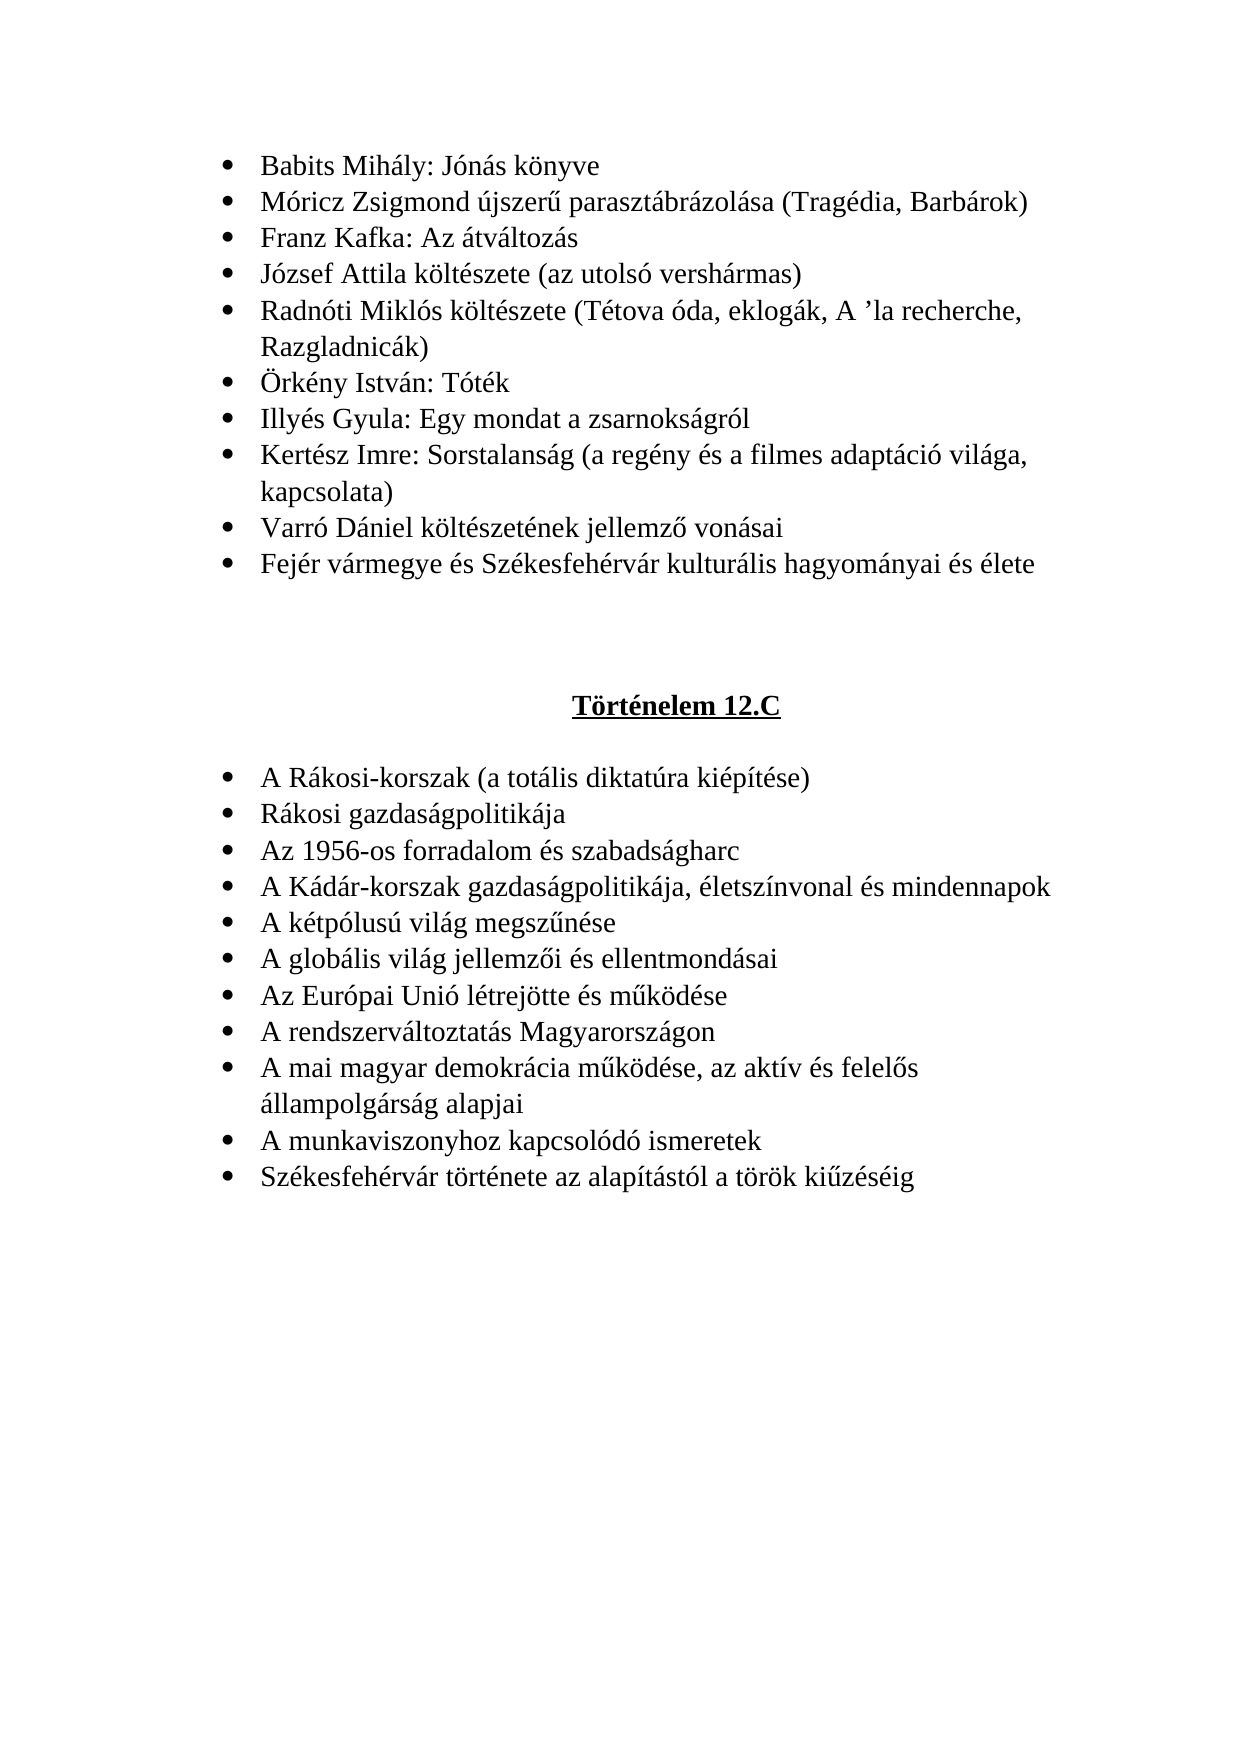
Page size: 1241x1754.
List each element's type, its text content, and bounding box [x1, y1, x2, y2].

list Varró Dániel költészetének jellemző vonásai [223, 510, 1093, 543]
list Fejér vármegye és Székesfehérvár kulturális hagyományai és élete [223, 546, 1093, 580]
list Rákosi gazdaságpolitikája [223, 797, 1093, 830]
list Székesfehérvár története az alapítástól a török kiűzéséig [223, 1159, 1093, 1193]
list Babits Mihály: Jónás könyve [223, 148, 1093, 181]
list A munkaviszonyhoz kapcsolódó ismeretek [223, 1123, 1093, 1156]
list A rendszerváltoztatás Magyarországon [223, 1014, 1093, 1048]
list József Attila költészete (az utolsó vershármas) [223, 256, 1093, 290]
list Az Európai Unió létrejötte és működése [223, 978, 1093, 1011]
list Franz Kafka: Az átváltozás [223, 220, 1093, 254]
list Az 1956-os forradalom és szabadságharc [223, 833, 1093, 866]
list A mai magyar demokrácia működése, az aktív és felelős állampolgárság alapjai [223, 1050, 1093, 1120]
list Radnóti Miklós költészete (Tétova óda, eklogák, A ’la recherche, Razgladnicák) [223, 293, 1093, 362]
list A Kádár-korszak gazdaságpolitikája, életszínvonal és mindennapok [223, 869, 1093, 903]
list A Rákosi-korszak (a totális diktatúra kiépítése) [223, 760, 1093, 794]
list Móricz Zsigmond újszerű parasztábrázolása (Tragédia, Barbárok) [223, 184, 1093, 217]
list A kétpólusú világ megszűnése [223, 905, 1093, 939]
list Örkény István: Tóték [223, 365, 1093, 399]
list Illyés Gyula: Egy mondat a zsarnokságról [223, 401, 1093, 435]
list Kertész Imre: Sorstalanság (a regény és a filmes adaptáció világa, kapcsolata) [223, 437, 1093, 507]
list A globális világ jellemzői és ellentmondásai [223, 942, 1093, 975]
list Történelem 12.C [260, 688, 1093, 722]
